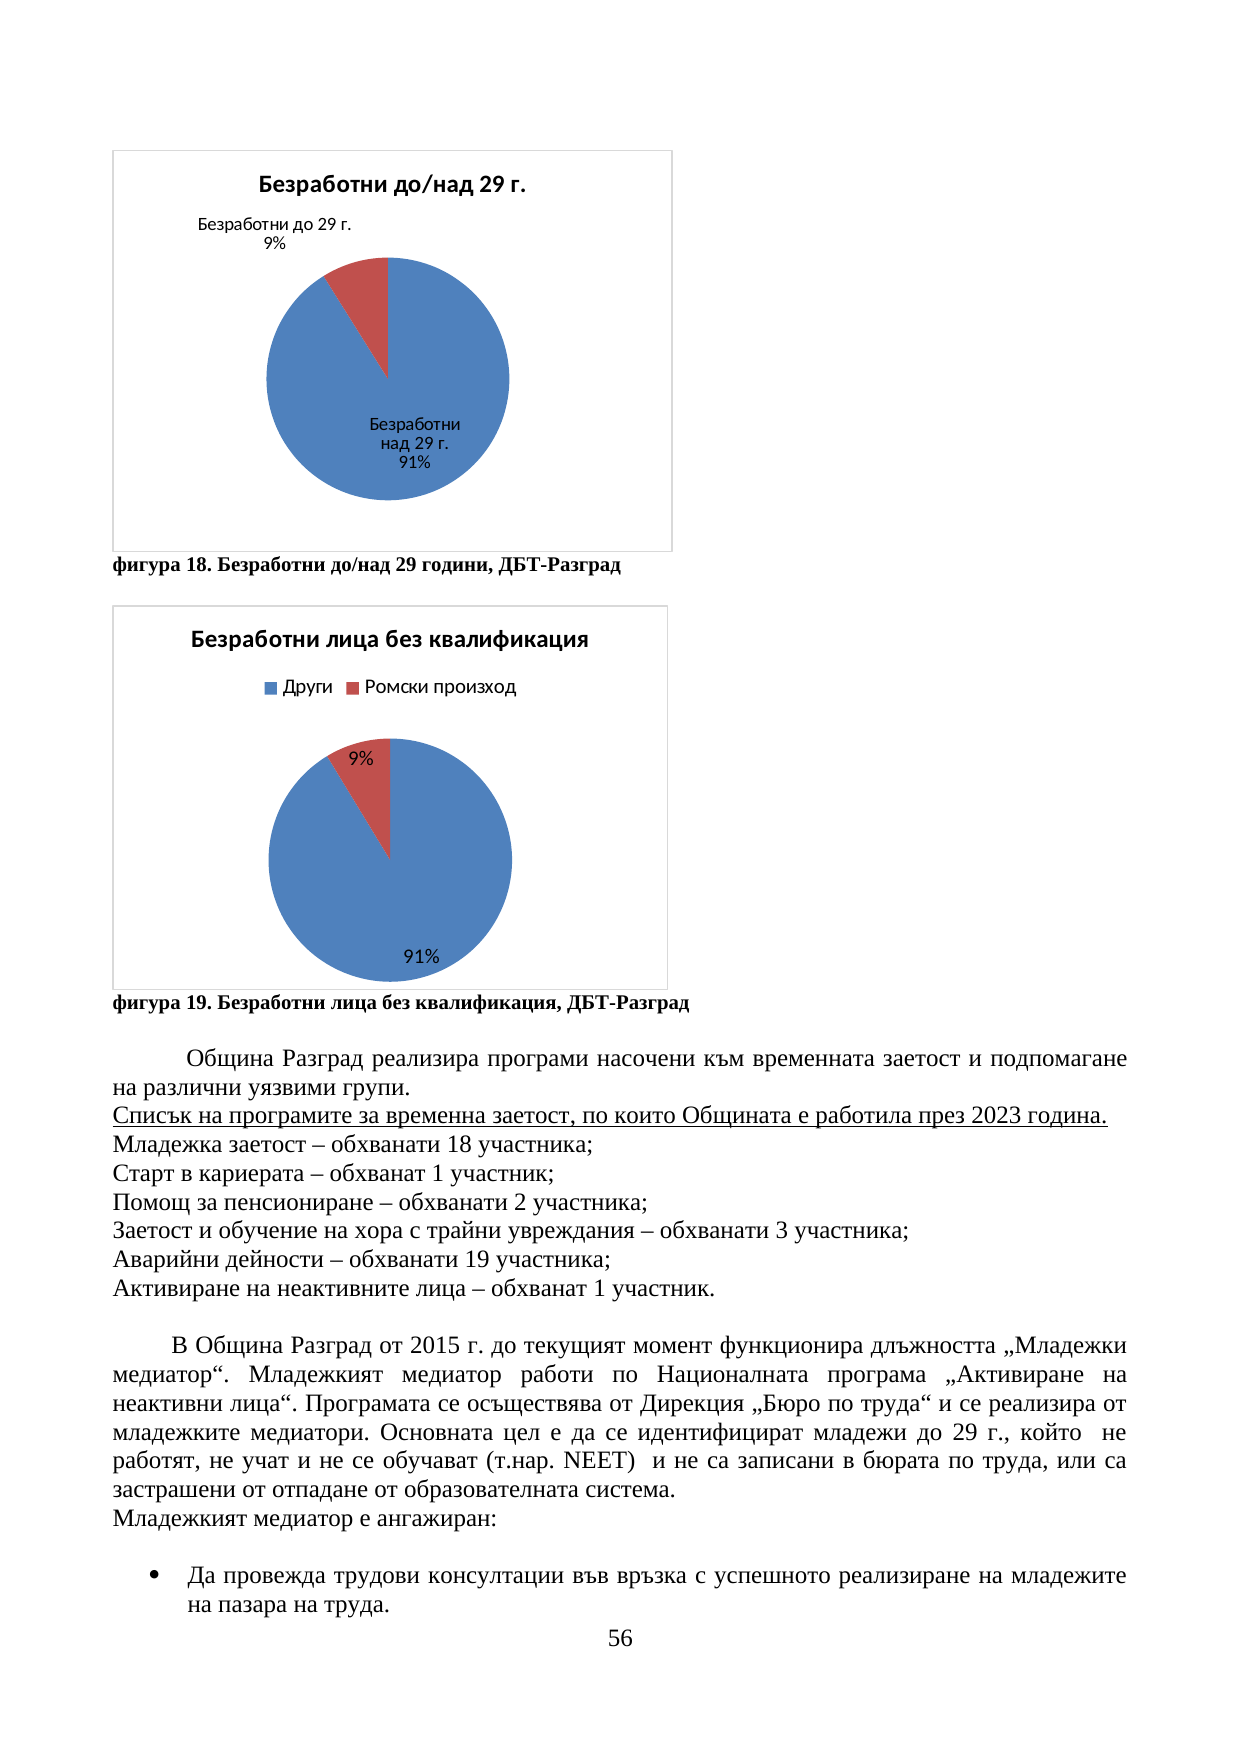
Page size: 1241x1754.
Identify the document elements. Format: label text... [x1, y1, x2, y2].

list Старт в кариерата – обхванат 1 участник; [112, 1158, 1128, 1187]
list Помощ за пенсиониране – обхванати 2 участника; [112, 1187, 1128, 1216]
text Община Разград реализира програми насочени към временната заетост и подпомагане на различни уязвими групи. [112, 1043, 1128, 1101]
list Да провежда трудови консултации във връзка с успешното реализиране на младежите на пазара на труда. [150, 1561, 1128, 1618]
text Младежкият медиатор е ангажиран: [112, 1503, 1128, 1532]
text В Община Разград от 2015 г. до текущият момент функционира длъжността „Младежки медиатор“. Младежкият медиатор работи по Националната програма „Активиране на неактивни лица“. Програмата се осъществява от Дирекция „Бюро по труда“ и се реализира от младежките медиатори. Основната цел е да се идентифицират младежи до 29 г., който не работят, не учат и не се обучават (т.нар. NEET) и не са записани в бюрата по труда, или са застрашени от отпадане от образователната система. [112, 1331, 1128, 1503]
list Младежка заетост – обхванати 18 участника; [112, 1129, 1128, 1158]
list Активиране на неактивните лица – обхванат 1 участник. [112, 1273, 1128, 1302]
list Аварийни дейности – обхванати 19 участника; [112, 1244, 1128, 1273]
list Списък на програмите за временна заетост, по които Общината е работила през 2023 година. [112, 1101, 1128, 1129]
list Заетост и обучение на хора с трайни увреждания – обхванати 3 участника; [112, 1216, 1128, 1244]
